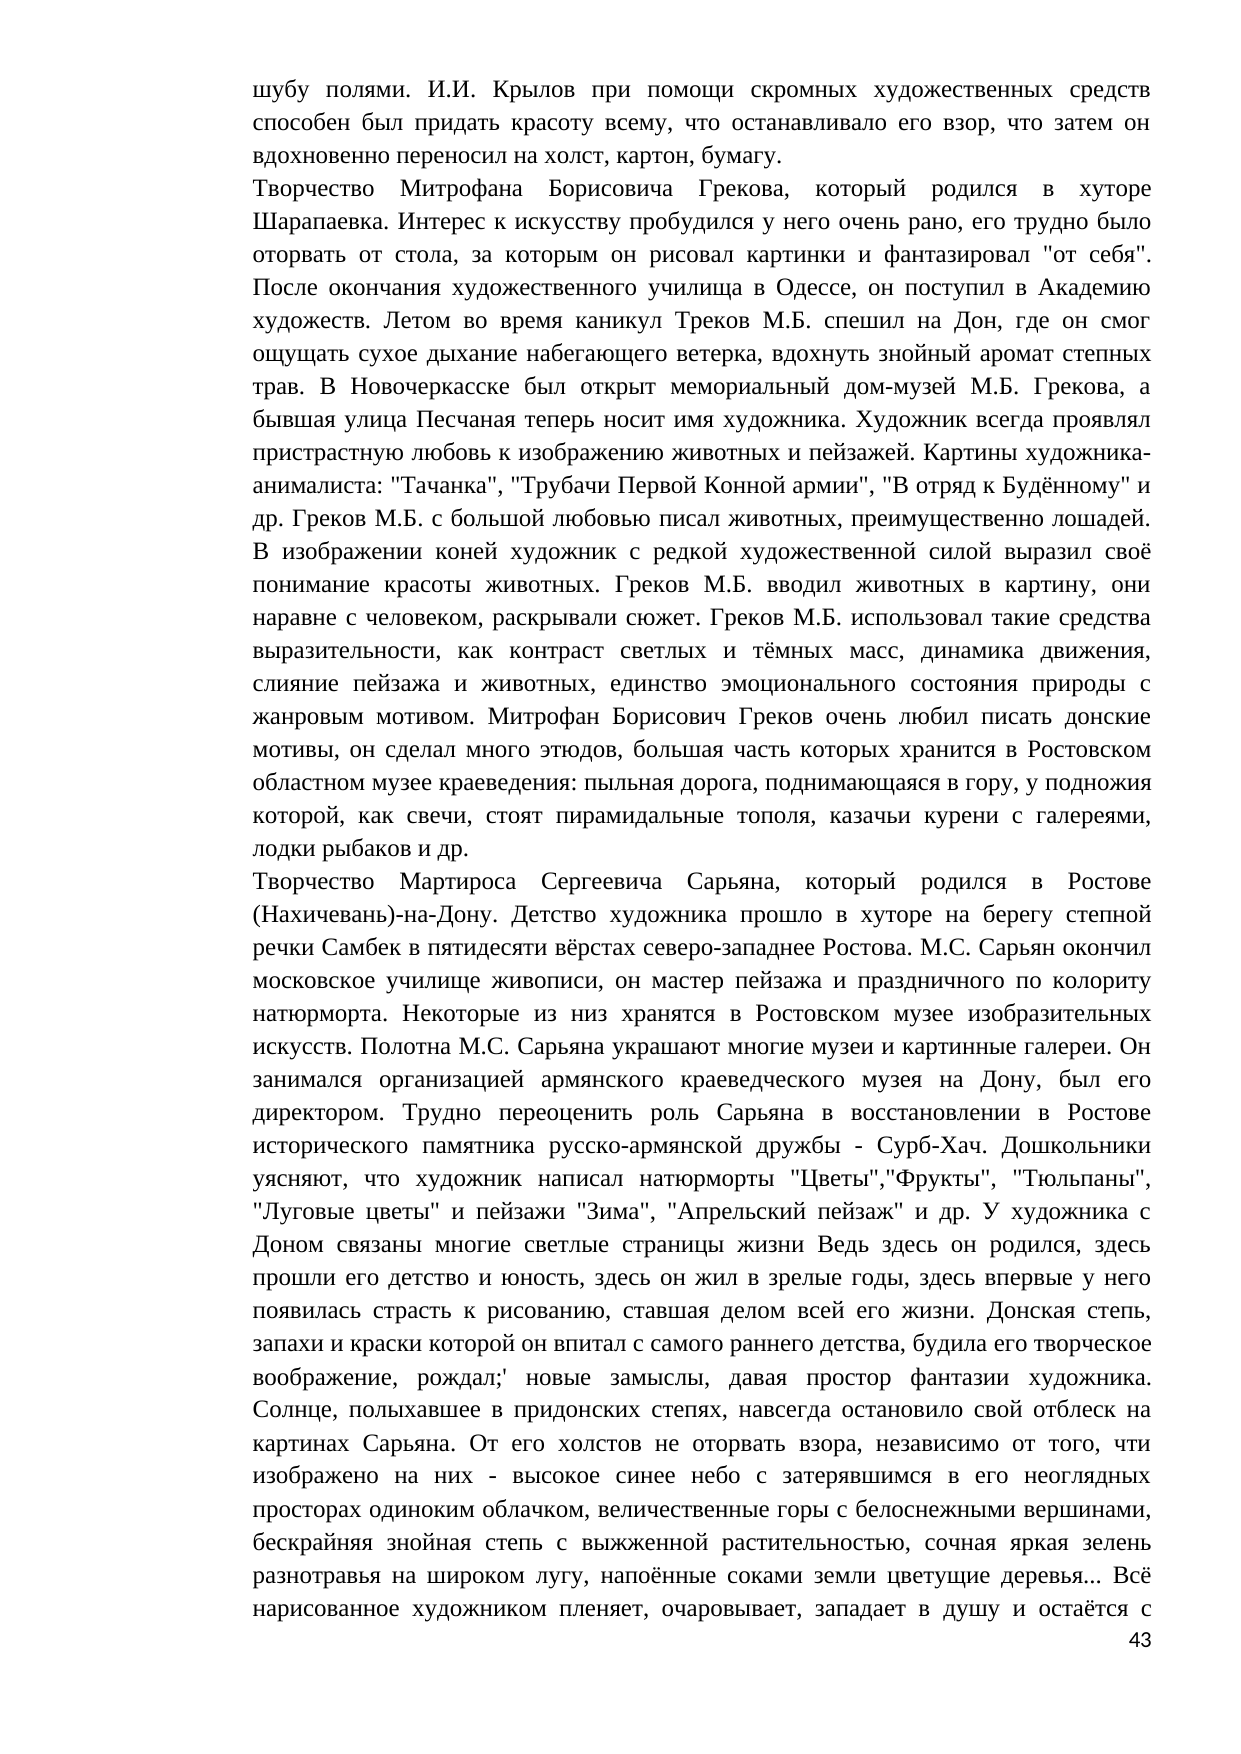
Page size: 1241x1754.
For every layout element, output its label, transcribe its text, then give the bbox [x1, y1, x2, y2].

text шубу полями. И.И. Крылов при помощи скромных художественных средств способен был придать красоту всему, что останавливало его взор, что затем он вдохновенно переносил на холст, картон, бумагу. [252, 74, 1152, 168]
text Творчество Митрофана Борисовича Грекова, который родился в хуторе Шарапаевка. Интерес к искусству пробудился у него очень рано, его трудно было оторвать от стола, за которым он рисовал картинки и фантазировал "от себя". После окончания художественного училища в Одессе, он поступил в Академию художеств. Летом во время каникул Треков М.Б. спешил на Дон, где он смог ощущать сухое дыхание набегающего ветерка, вдохнуть знойный аромат степных трав. В Новочеркасске был открыт мемориальный дом-музей М.Б. Грекова, а бывшая улица Песчаная теперь носит имя художника. Художник всегда проявлял пристрастную любовь к изображению животных и пейзажей. Картины художника- анималиста: "Тачанка", "Трубачи Первой Конной армии", "В отряд к Будённому" и др. Греков М.Б. с большой любовью писал животных, преимущественно лошадей. В изображении коней художник с редкой художественной силой выразил своё понимание красоты животных. Греков М.Б. вводил животных в картину, они наравне с человеком, раскрывали сюжет. Греков М.Б. использовал такие средства выразительности, как контраст светлых и тёмных масс, динамика движения, слияние пейзажа и животных, единство эмоционального состояния природы с жанровым мотивом. Митрофан Борисович Греков очень любил писать донские мотивы, он сделал много этюдов, большая часть которых хранится в Ростовском областном музее краеведения: пыльная дорога, поднимающаяся в гору, у подножия которой, как свечи, стоят пирамидальные тополя, казачьи курени с галереями, лодки рыбаков и др. [252, 173, 1152, 862]
